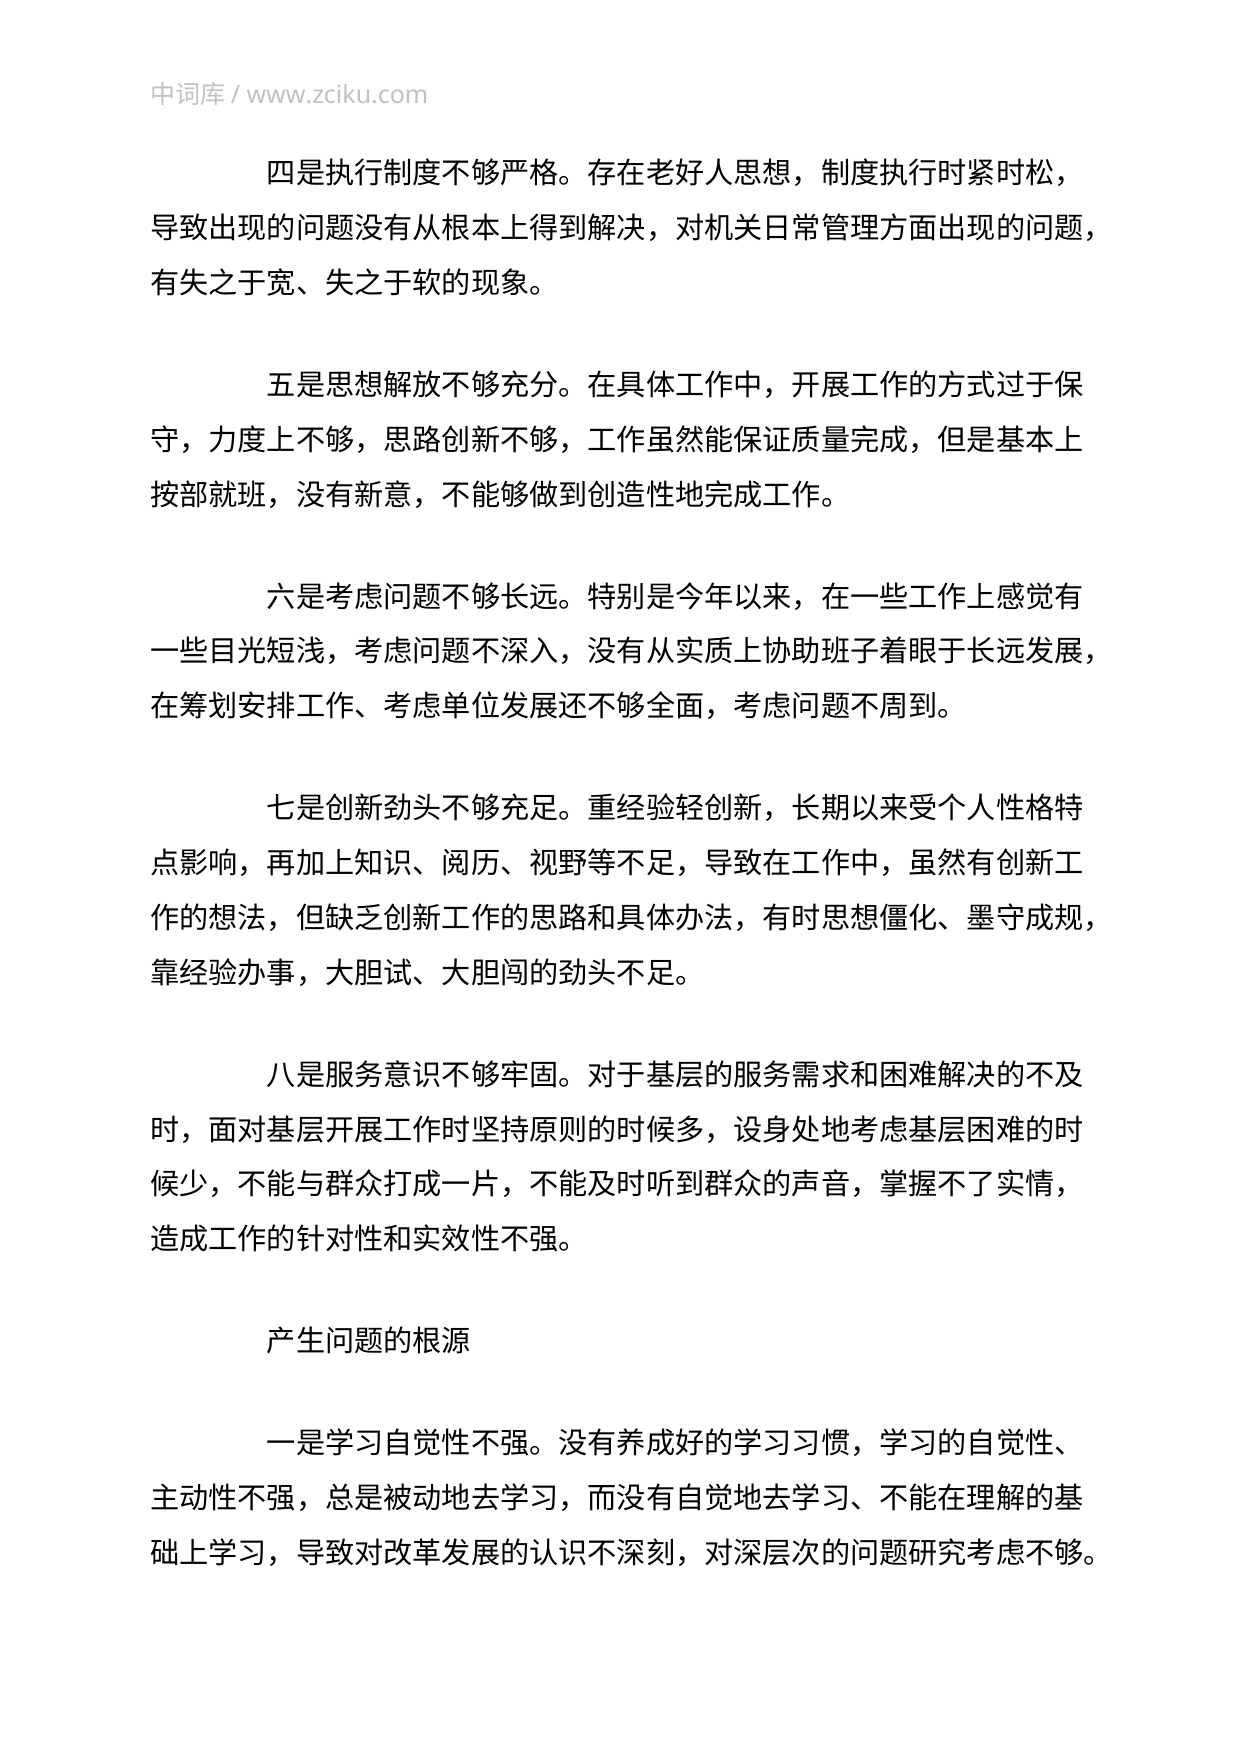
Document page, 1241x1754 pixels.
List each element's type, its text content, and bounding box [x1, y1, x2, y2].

text 六是考虑问题不够长远。特别是今年以来，在一些工作上感觉有一些目光短浅，考虑问题不深入，没有从实质上协助班子着眼于长远发展，在筹划安排工作、考虑单位发展还不够全面，考虑问题不周到。 [150, 573, 1090, 725]
text 七是创新劲头不够充足。重经验轻创新，长期以来受个人性格特点影响，再加上知识、阅历、视野等不足，导致在工作中，虽然有创新工作的想法，但缺乏创新工作的思路和具体办法，有时思想僵化、墨守成规，靠经验办事，大胆试、大胆闯的劲头不足。 [150, 785, 1090, 992]
text 四是执行制度不够严格。存在老好人思想，制度执行时紧时松，导致出现的问题没有从根本上得到解决，对机关日常管理方面出现的问题，有失之于宽、失之于软的现象。 [150, 150, 1090, 302]
text 八是服务意识不够牢固。对于基层的服务需求和困难解决的不及时，面对基层开展工作时坚持原则的时候多，设身处地考虑基层困难的时候少，不能与群众打成一片，不能及时听到群众的声音，掌握不了实情，造成工作的针对性和实效性不强。 [150, 1051, 1090, 1258]
text 五是思想解放不够充分。在具体工作中，开展工作的方式过于保守，力度上不够，思路创新不够，工作虽然能保证质量完成，但是基本上按部就班，没有新意，不能够做到创造性地完成工作。 [150, 362, 1090, 514]
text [150, 1419, 1090, 1571]
text 产生问题的根源 [150, 1318, 1090, 1360]
